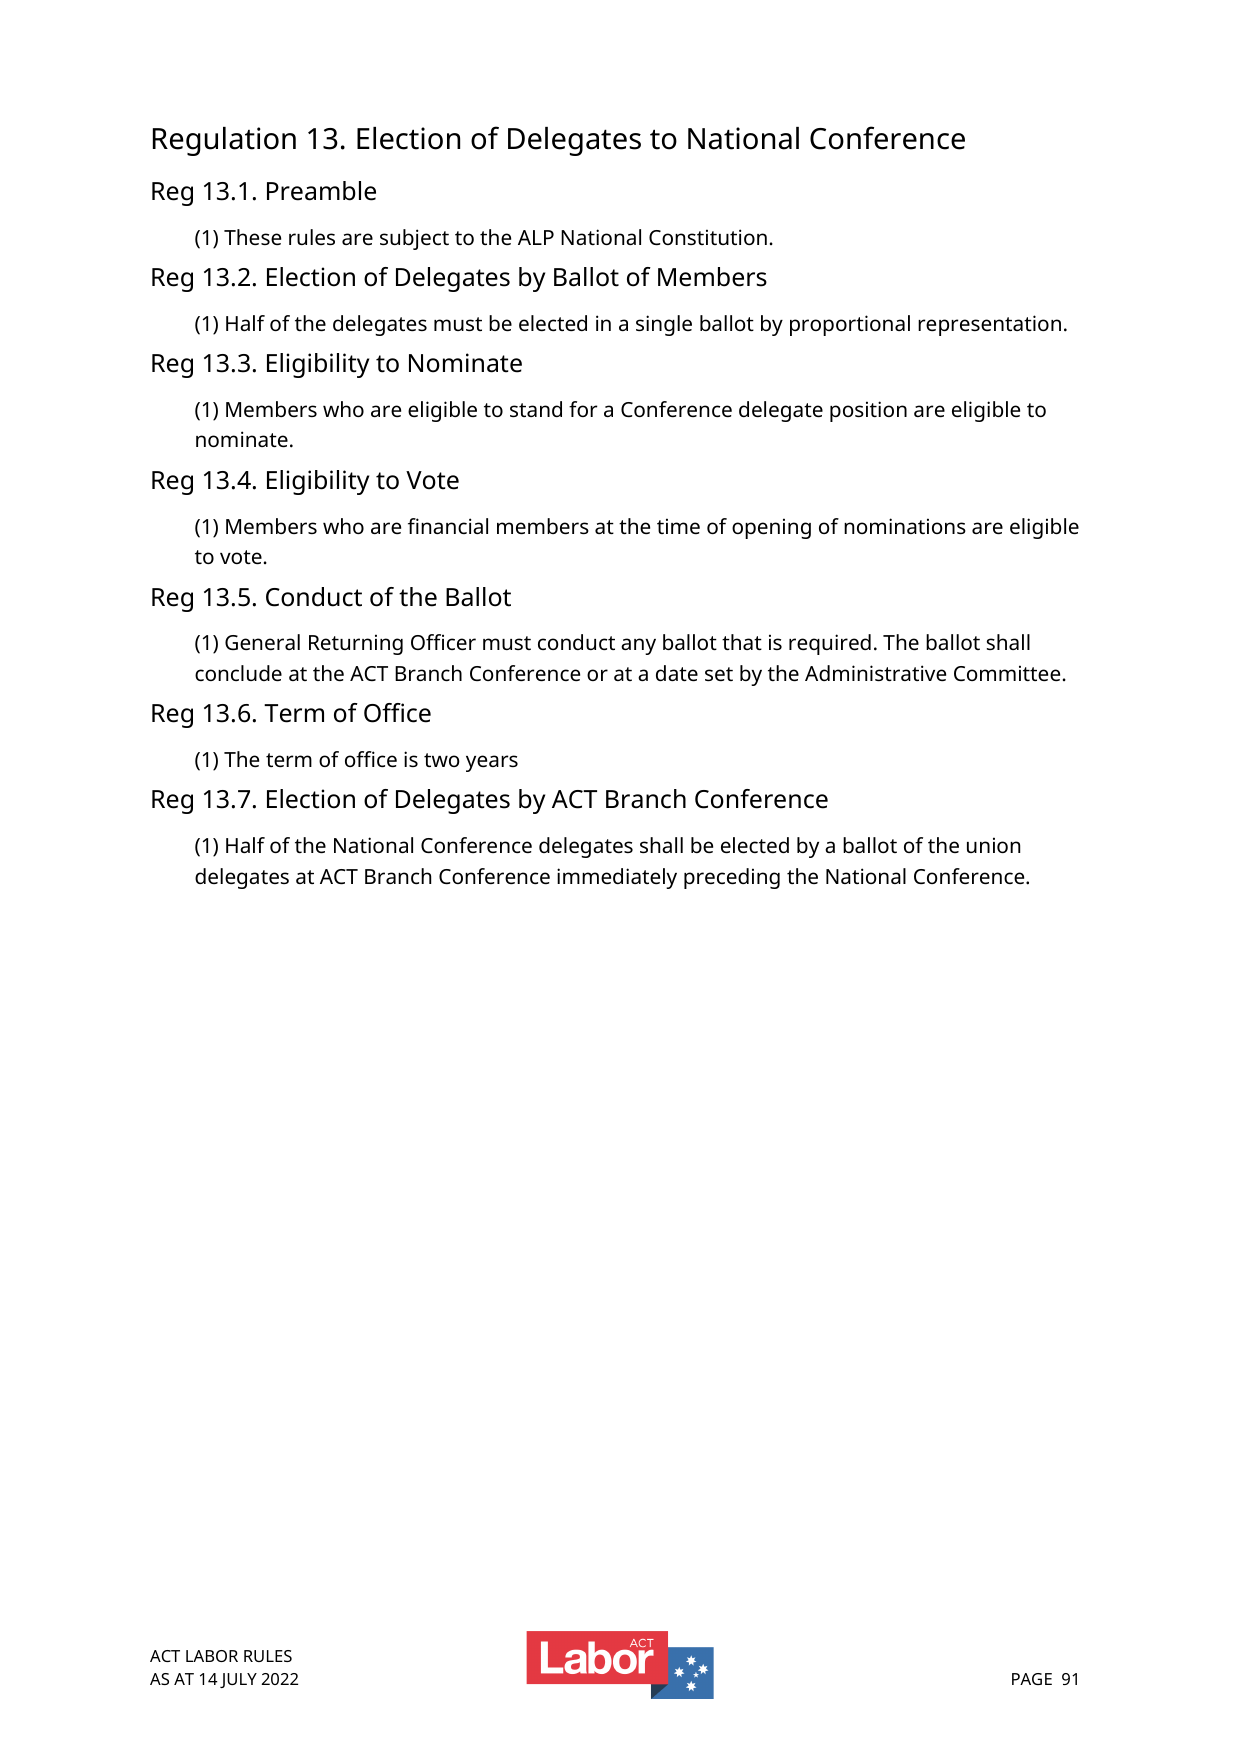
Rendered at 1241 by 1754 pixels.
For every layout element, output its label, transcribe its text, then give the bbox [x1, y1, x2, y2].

text Half of the National Conference delegates shall be elected by a ballot of the union delegates at ACT Branch Conference immediately preceding the National Conference. [194, 831, 1090, 891]
text Conduct of the Ballot [150, 579, 1090, 613]
text Election of Delegates by ACT Branch Conference [150, 782, 1090, 816]
text Eligibility to Vote [150, 462, 1090, 497]
text Eligibility to Nominate [150, 346, 1090, 380]
text Members who are eligible to stand for a Conference delegate position are eligible to nominate. [194, 395, 1090, 454]
text These rules are subject to the ALP National Constitution. [194, 223, 1090, 251]
text Election of Delegates to National Conference [150, 118, 1090, 158]
text Election of Delegates by Ballot of Members [150, 259, 1090, 294]
picture [526, 1631, 714, 1699]
text Term of Office [150, 696, 1090, 730]
text General Returning Officer must conduct any ballot that is required. The ballot shall conclude at the ACT Branch Conference or at a date set by the Administrative Committee. [194, 628, 1090, 688]
text Preamble [150, 173, 1090, 207]
text Members who are financial members at the time of opening of nominations are eligible to vote. [194, 512, 1090, 571]
text The term of office is two years [194, 745, 1090, 774]
text Half of the delegates must be elected in a single ballot by proportional representation. [194, 309, 1090, 337]
